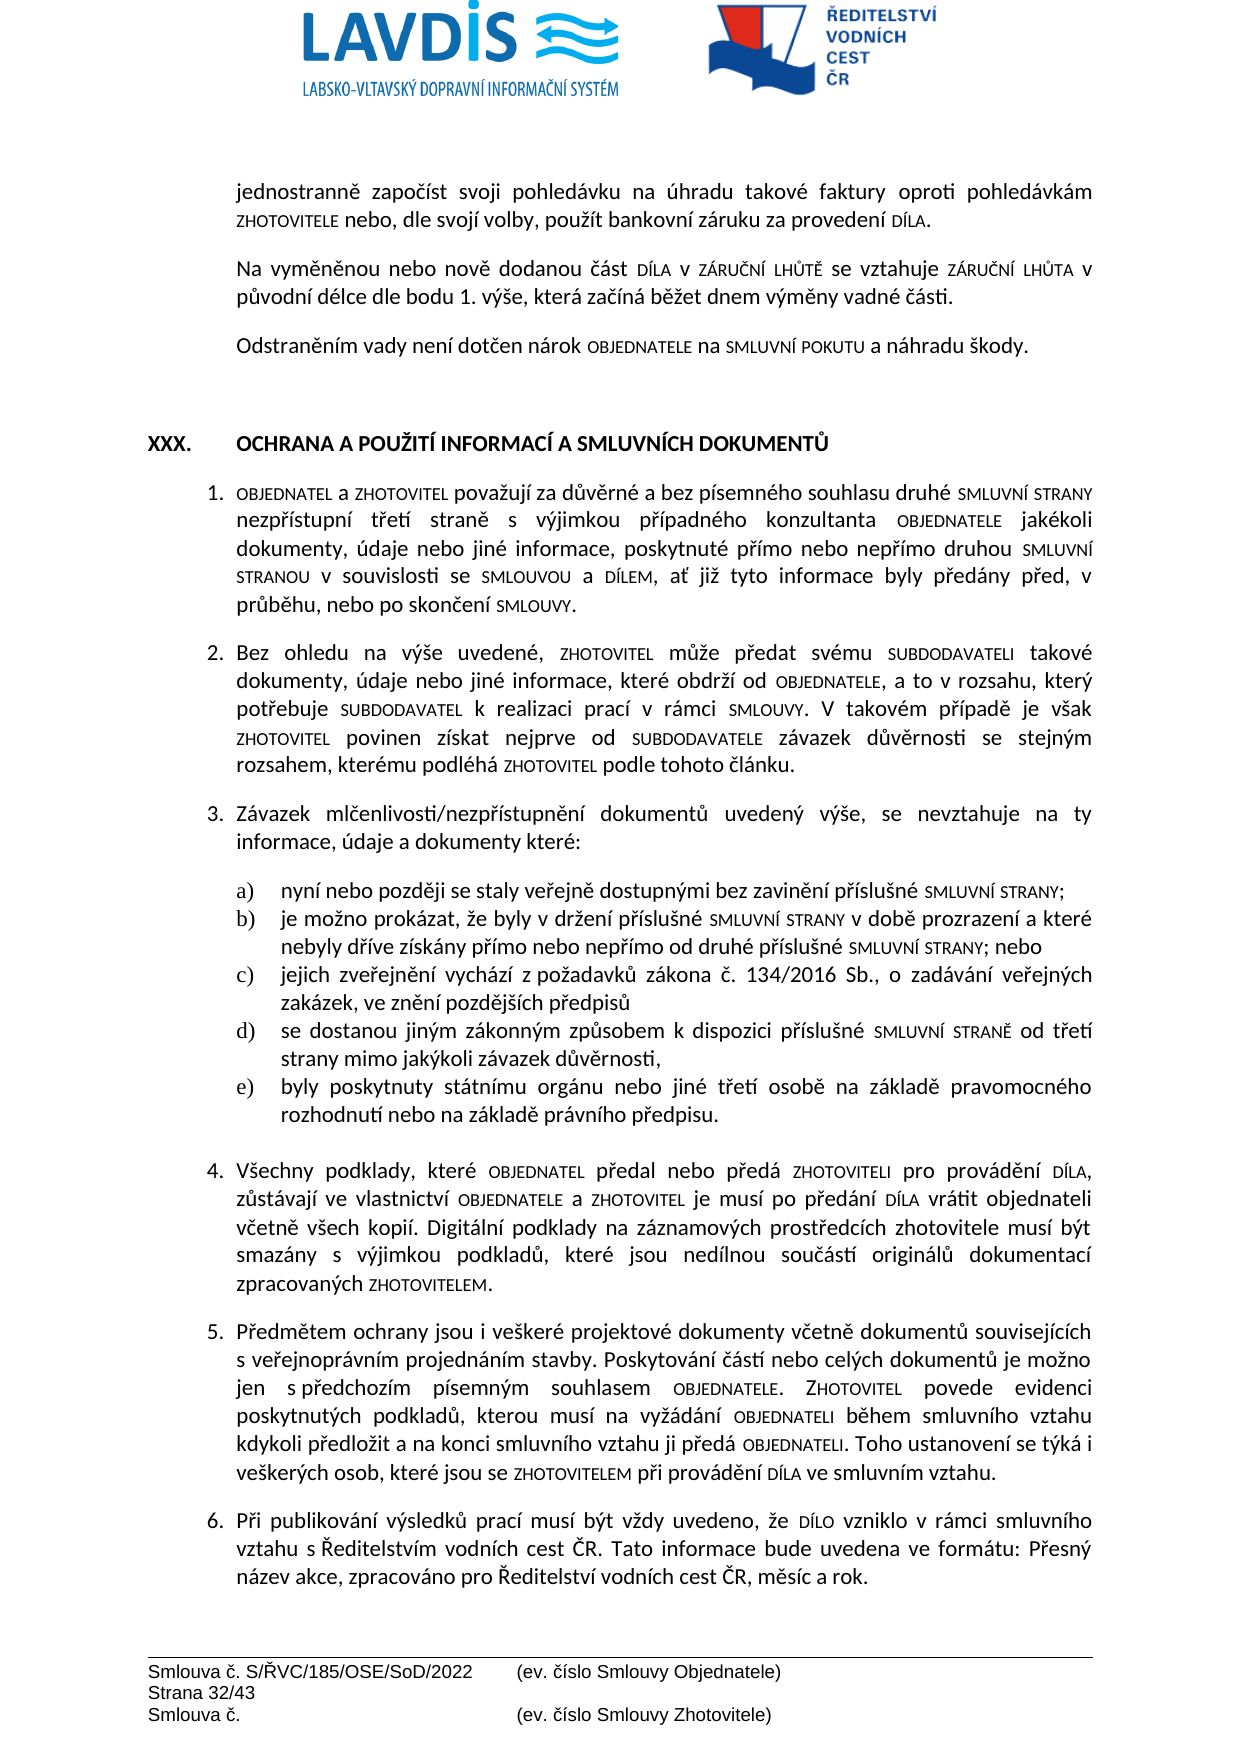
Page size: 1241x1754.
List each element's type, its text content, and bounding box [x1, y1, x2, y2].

text Odstraněním vady není dotčen nárok objednatele na smluvní pokutu a náhradu škody. [236, 331, 1093, 359]
text OCHRANA A POUŽITÍ INFORMACÍ A SMLUVNÍCH DOKUMENTŮ [148, 429, 1093, 457]
list byly poskytnuty státnímu orgánu nebo jiné třetí osobě na základě pravomocného rozhodnutí nebo na základě právního předpisu. [236, 1072, 1093, 1128]
list jejich zveřejnění vychází z požadavků zákona č. 134/2016 Sb., o zadávání veřejných zakázek, ve znění pozdějších předpisů [236, 960, 1093, 1016]
text Na vyměněnou nebo nově dodanou část díla v záruční lhůtě se vztahuje záruční lhůta v původní délce dle bodu 1. výše, která začíná běžet dnem výměny vadné části. [236, 254, 1093, 310]
list Předmětem ochrany jsou i veškeré projektové dokumenty včetně dokumentů souvisejících s veřejnoprávním projednáním stavby. Poskytování částí nebo celých dokumentů je možno jen s předchozím písemným souhlasem objednatele. Zhotovitel povede evidenci poskytnutých podkladů, kterou musí na vyžádání objednateli během smluvního vztahu kdykoli předložit a na konci smluvního vztahu ji předá objednateli. Toho ustanovení se týká i veškerých osob, které jsou se zhotovitelem při provádění díla ve smluvním vztahu. [207, 1317, 1093, 1486]
list Závazek mlčenlivosti/nezpřístupnění dokumentů uvedený výše, se nevztahuje na ty informace, údaje a dokumenty které: [207, 799, 1093, 856]
list se dostanou jiným zákonným způsobem k dispozici příslušné smluvní straně od třetí strany mimo jakýkoli závazek důvěrnosti, [236, 1016, 1093, 1072]
list Všechny podklady, které objednatel předal nebo předá zhotoviteli pro provádění díla, zůstávají ve vlastnictví objednatele a zhotovitel je musí po předání díla vrátit objednateli včetně všech kopií. Digitální podklady na záznamových prostředcích zhotovitele musí být smazány s výjimkou podkladů, které jsou nedílnou součástí originálů dokumentací zpracovaných zhotovitelem. [207, 1157, 1093, 1297]
list je možno prokázat, že byly v držení příslušné smluvní strany v době prozrazení a které nebyly dříve získány přímo nebo nepřímo od druhé příslušné smluvní strany; nebo [236, 904, 1093, 960]
list nyní nebo později se staly veřejně dostupnými bez zavinění příslušné smluvní strany; [236, 876, 1093, 904]
list Při publikování výsledků prací musí být vždy uvedeno, že dílo vzniklo v rámci smluvního vztahu s Ředitelstvím vodních cest ČR. Tato informace bude uvedena ve formátu: Přesný název akce, zpracováno pro Ředitelství vodních cest ČR, měsíc a rok. [207, 1506, 1093, 1591]
picture [303, 0, 619, 96]
list objednatel a zhotovitel považují za důvěrné a bez písemného souhlasu druhé smluvní strany nezpřístupní třetí straně s výjimkou případného konzultanta objednatele jakékoli dokumenty, údaje nebo jiné informace, poskytnuté přímo nebo nepřímo druhou smluvní stranou v souvislosti se smlouvou a dílem, ať již tyto informace byly předány před, v průběhu, nebo po skončení smlouvy. [207, 478, 1093, 618]
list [207, 177, 1093, 233]
list Bez ohledu na výše uvedené, zhotovitel může předat svému subdodavateli takové dokumenty, údaje nebo jiné informace, které obdrží od objednatele, a to v rozsahu, který potřebuje subdodavatel k realizaci prací v rámci smlouvy. V takovém případě je však zhotovitel povinen získat nejprve od subdodavatele závazek důvěrnosti se stejným rozsahem, kterému podléhá zhotovitel podle tohoto článku. [207, 638, 1093, 779]
